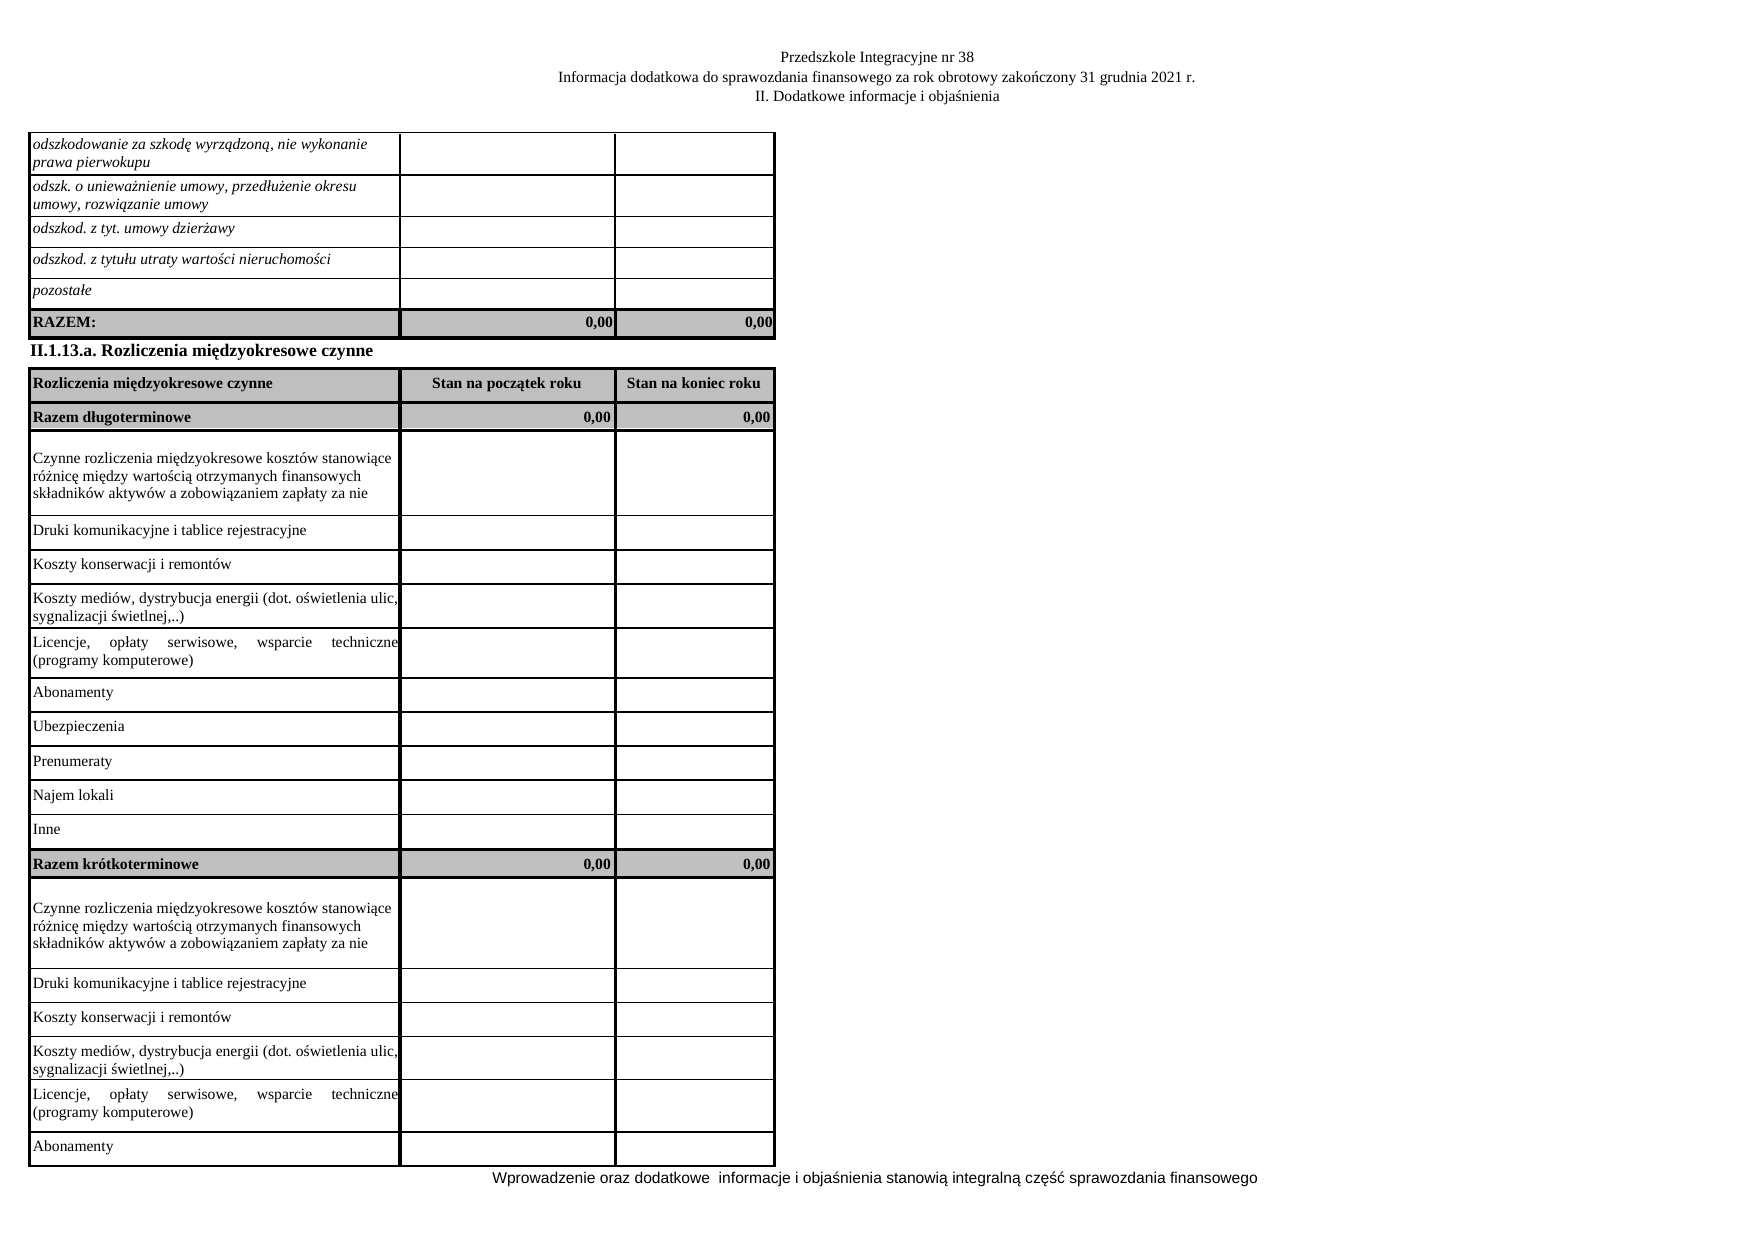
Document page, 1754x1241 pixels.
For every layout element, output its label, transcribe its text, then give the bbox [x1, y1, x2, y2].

table_cell [617, 815, 773, 847]
table_cell Druki komunikacyjne i tablice rejestracyjne [31, 516, 398, 549]
table_cell [402, 747, 614, 779]
table_cell Licencje, opłaty serwisowe, wsparcie techniczne (programy komputerowe) [31, 629, 398, 677]
table_cell [617, 747, 773, 779]
table_cell [402, 629, 614, 677]
table_cell Czynne rozliczenia międzyokresowe kosztów stanowiące różnicę między wartością otrzymanych finansowych składników aktywów a zobowiązaniem zapłaty za nie [31, 432, 398, 515]
table_cell Abonamenty [31, 1133, 398, 1165]
table_cell [402, 679, 614, 711]
table_cell [617, 551, 773, 583]
table_cell [617, 1037, 773, 1079]
table_cell [617, 516, 773, 549]
table_cell [402, 815, 614, 847]
table_cell Licencje, opłaty serwisowe, wsparcie techniczne (programy komputerowe) [31, 1080, 398, 1131]
table_cell [402, 432, 614, 515]
table_cell Druki komunikacyjne i tablice rejestracyjne [31, 969, 398, 1002]
table_cell Koszty mediów, dystrybucja energii (dot. oświetlenia ulic, sygnalizacji świetlnej,..) [31, 1037, 398, 1079]
table_cell Koszty konserwacji i remontów [31, 1003, 398, 1036]
table_cell odszk. o unieważnienie umowy, przedłużenie okresu umowy, rozwiązanie umowy [31, 176, 399, 216]
table_cell Czynne rozliczenia międzyokresowe kosztów stanowiące różnicę między wartością otrzymanych finansowych składników aktywów a zobowiązaniem zapłaty za nie [31, 879, 398, 967]
table_cell [616, 133, 773, 174]
table_cell [617, 879, 773, 967]
table_cell Najem lokali [31, 781, 398, 813]
table_cell [402, 713, 614, 745]
table_cell [617, 432, 773, 515]
table_cell [617, 969, 773, 1002]
table_cell [616, 217, 773, 247]
table_cell Ubezpieczenia [31, 713, 398, 745]
table_cell [617, 1133, 773, 1165]
table_cell 0,00 [617, 311, 773, 336]
table_cell 0,00 [402, 851, 614, 876]
table_cell 0,00 [617, 404, 773, 428]
table_header Stan na początek roku [402, 370, 614, 401]
table_cell Koszty konserwacji i remontów [31, 551, 398, 583]
table_cell Prenumeraty [31, 747, 398, 779]
table_cell [402, 585, 614, 627]
table_cell [402, 1037, 614, 1079]
table_cell 0,00 [402, 404, 614, 428]
table_cell Razem krótkoterminowe [31, 851, 398, 876]
table_cell RAZEM: [31, 311, 398, 336]
table_cell [402, 1080, 614, 1131]
table_cell [401, 279, 614, 308]
table_cell [402, 969, 614, 1002]
table_cell [617, 1003, 773, 1036]
table_cell pozostałe [31, 279, 399, 308]
table_cell [402, 1133, 614, 1165]
table_cell [616, 279, 773, 308]
table_cell odszkod. z tyt. umowy dzierżawy [31, 217, 399, 247]
table_cell [616, 248, 773, 277]
table_cell 0,00 [402, 311, 614, 336]
table_cell [617, 713, 773, 745]
table_cell odszkodowanie za szkodę wyrządzoną, nie wykonanie prawa pierwokupu [31, 133, 400, 174]
table_cell [401, 176, 614, 216]
text II.1.13.a. Rozliczenia międzyokresowe czynne [30, 339, 1572, 360]
table_cell 0,00 [617, 851, 773, 876]
table_cell [617, 679, 773, 711]
table_cell [402, 781, 614, 813]
table_header Rozliczenia międzyokresowe czynne [31, 370, 398, 401]
table_cell [616, 176, 773, 216]
table_cell odszkod. z tytułu utraty wartości nieruchomości [31, 248, 399, 277]
table_cell [617, 781, 773, 813]
table_cell [617, 1080, 773, 1131]
table_cell [402, 879, 614, 967]
table_cell [402, 1003, 614, 1036]
table_cell [401, 133, 615, 174]
table_cell [401, 217, 614, 247]
table_cell Abonamenty [31, 679, 398, 711]
table_cell [401, 248, 614, 277]
table_cell Koszty mediów, dystrybucja energii (dot. oświetlenia ulic, sygnalizacji świetlnej,..) [31, 585, 398, 627]
table_cell [402, 551, 614, 583]
table_cell [617, 629, 773, 677]
table_cell Inne [31, 815, 398, 847]
table_header Stan na koniec roku [617, 370, 773, 401]
table_cell [617, 585, 773, 627]
table_cell [402, 516, 614, 549]
table_cell Razem długoterminowe [31, 404, 398, 428]
